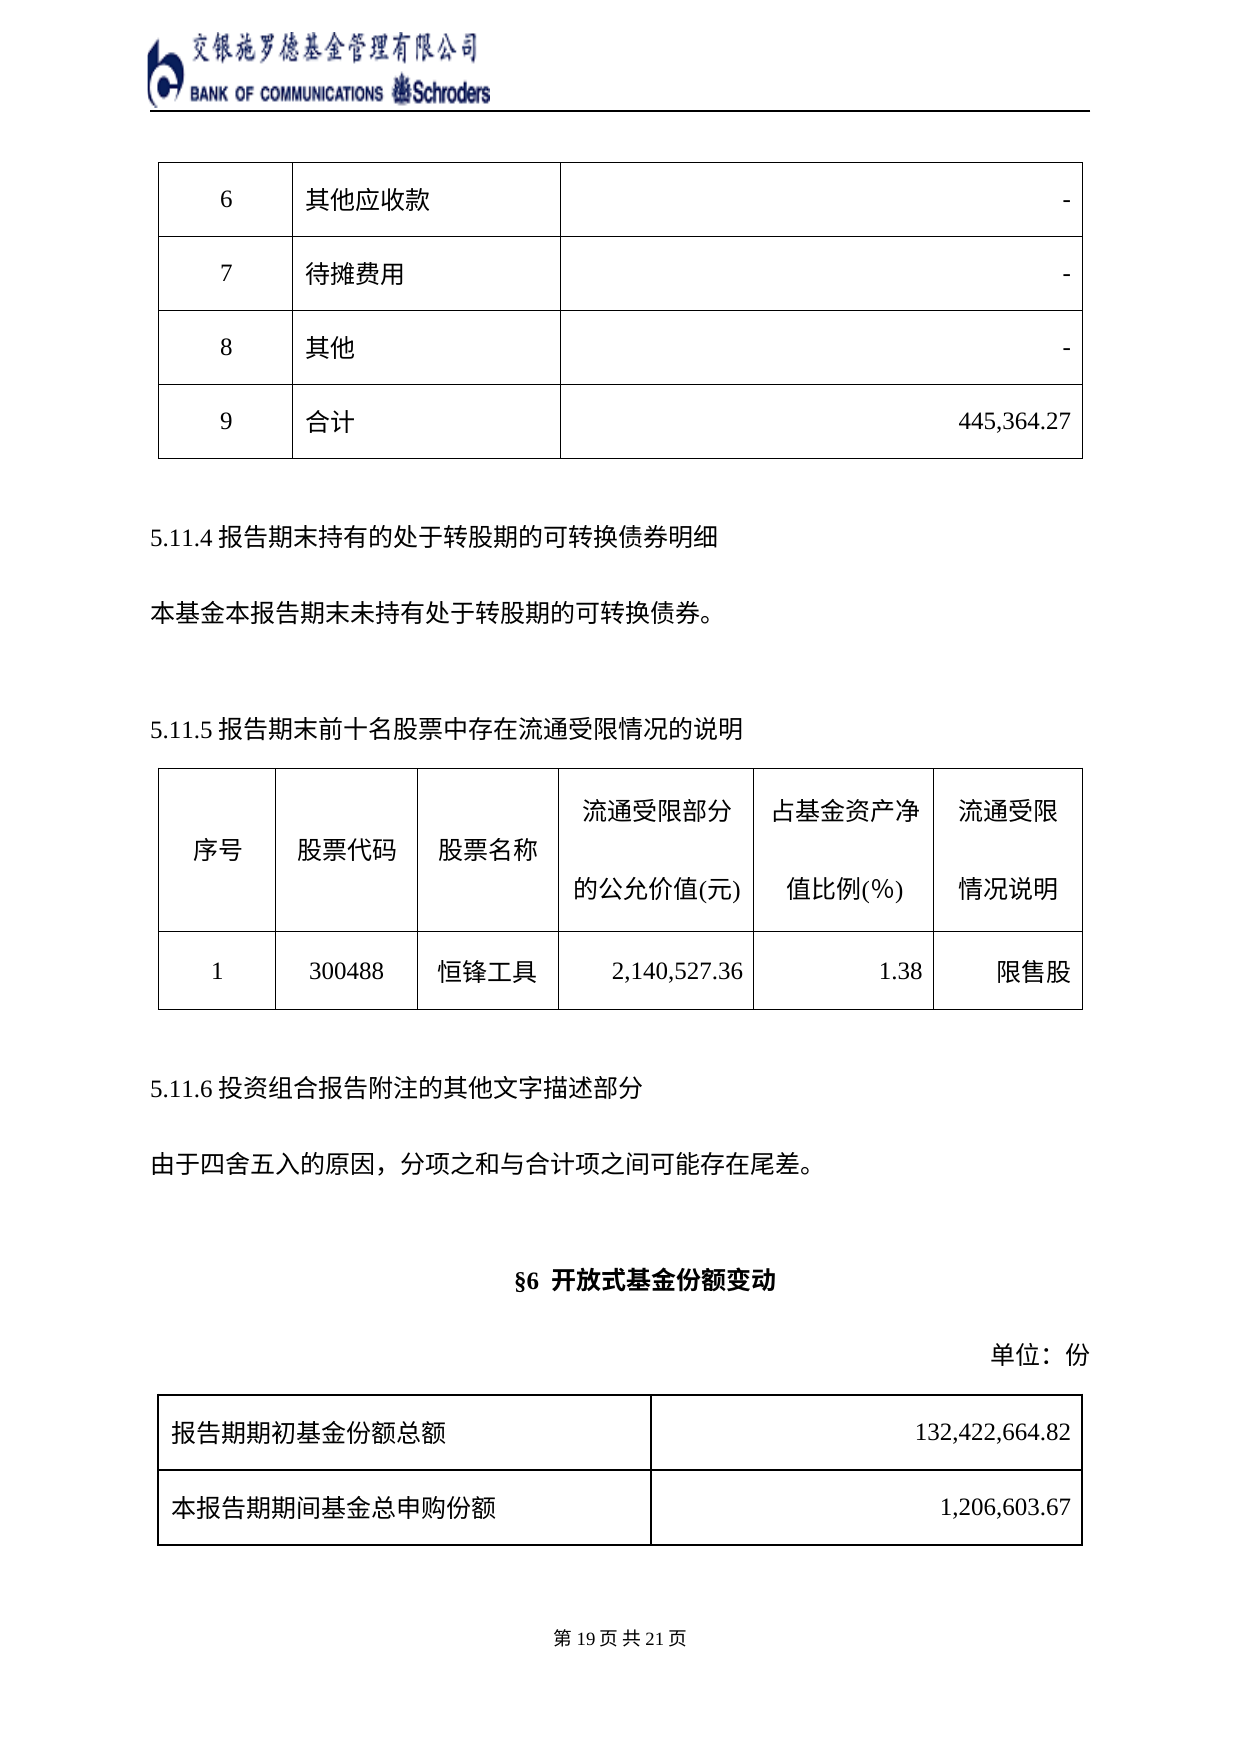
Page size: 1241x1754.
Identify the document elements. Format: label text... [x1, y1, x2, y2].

table_cell - [561, 163, 1082, 236]
text 由于四舍五入的原因，分项之和与合计项之间可能存在尾差。 [150, 1130, 1090, 1195]
table_cell 9 [159, 385, 292, 458]
text §6 开放式基金份额变动 [150, 1246, 1090, 1311]
table_header 流通受限情况说明 [934, 769, 1082, 931]
picture [147, 32, 490, 108]
text 5.11.5 报告期末前十名股票中存在流通受限情况的说明 [150, 695, 1090, 760]
table_header 占基金资产净值比例(％) [754, 769, 933, 931]
table_cell 445,364.27 [561, 385, 1082, 458]
table_header 股票代码 [276, 769, 417, 931]
table_cell 限售股 [934, 932, 1082, 1009]
text 5.11.4 报告期末持有的处于转股期的可转换债券明细 [150, 503, 1090, 568]
table_header 序号 [159, 769, 275, 931]
table_header 报告期期初基金份额总额 [159, 1396, 650, 1469]
table_cell 本报告期期间基金总申购份额 [159, 1471, 650, 1544]
table_cell 其他应收款 [293, 163, 560, 236]
table_header 股票名称 [418, 769, 558, 931]
table_cell 其他 [293, 311, 560, 384]
table_cell 7 [159, 237, 292, 310]
table_cell 1.38 [754, 932, 933, 1009]
table_cell 恒锋工具 [418, 932, 558, 1009]
text 5.11.6 投资组合报告附注的其他文字描述部分 [150, 1054, 1090, 1119]
table_cell 待摊费用 [293, 237, 560, 310]
table_header 132,422,664.82 [652, 1396, 1081, 1469]
table_header 流通受限部分的公允价值(元) [559, 769, 753, 931]
table_cell 8 [159, 311, 292, 384]
table_cell - [561, 311, 1082, 384]
table_cell - [561, 237, 1082, 310]
table_cell 1,206,603.67 [652, 1471, 1081, 1544]
table_cell 6 [159, 163, 292, 236]
table_cell 300488 [276, 932, 417, 1009]
table_cell 合计 [293, 385, 560, 458]
text 本基金本报告期末未持有处于转股期的可转换债券。 [150, 579, 1090, 644]
text 单位：份 [152, 1321, 1090, 1386]
table_cell 2,140,527.36 [559, 932, 753, 1009]
table_cell 1 [159, 932, 275, 1009]
